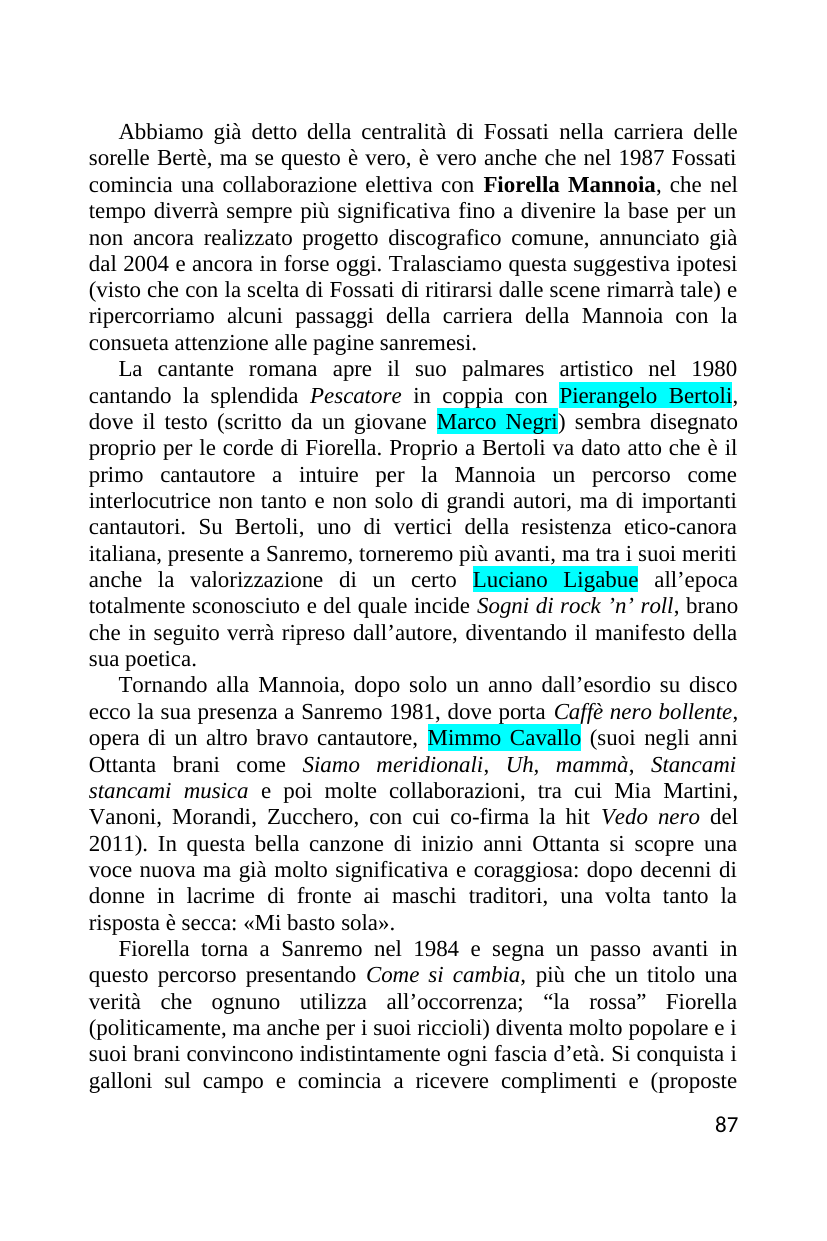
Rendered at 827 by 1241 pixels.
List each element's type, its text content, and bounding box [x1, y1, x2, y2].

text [89, 935, 738, 1093]
text Tornando alla Mannoia, dopo solo un anno dall’esordio su disco ecco la sua presenza a Sanremo 1981, dove porta Caffè nero bollente, opera di un altro bravo cantautore, Mimmo Cavallo (suoi negli anni Ottanta brani come Siamo meridionali, Uh, mammà, Stancami stancami musica e poi molte collaborazioni, tra cui Mia Martini, Vanoni, Morandi, Zucchero, con cui co-firma la hit Vedo nero del 2011). In questa bella canzone di inizio anni Ottanta si scopre una voce nuova ma già molto significativa e coraggiosa: dopo decenni di donne in lacrime di fronte ai maschi traditori, una volta tanto la risposta è secca: «Mi basto sola». [89, 672, 738, 935]
text La cantante romana apre il suo palmares artistico nel 1980 cantando la splendida Pescatore in coppia con Pierangelo Bertoli, dove il testo (scritto da un giovane Marco Negri) sembra disegnato proprio per le corde di Fiorella. Proprio a Bertoli va dato atto che è il primo cantautore a intuire per la Mannoia un percorso come interlocutrice non tanto e non solo di grandi autori, ma di importanti cantautori. Su Bertoli, uno di vertici della resistenza etico-canora italiana, presente a Sanremo, torneremo più avanti, ma tra i suoi meriti anche la valorizzazione di un certo Luciano Ligabue all’epoca totalmente sconosciuto e del quale incide Sogni di rock ’n’ roll, brano che in seguito verrà ripreso dall’autore, diventando il manifesto della sua poetica. [89, 355, 738, 672]
text Abbiamo già detto della centralità di Fossati nella carriera delle sorelle Bertè, ma se questo è vero, è vero anche che nel 1987 Fossati comincia una collaborazione elettiva con Fiorella Mannoia, che nel tempo diverrà sempre più significativa fino a divenire la base per un non ancora realizzato progetto discografico comune, annunciato già dal 2004 e ancora in forse oggi. Tralasciamo questa suggestiva ipotesi (visto che con la scelta di Fossati di ritirarsi dalle scene rimarrà tale) e ripercorriamo alcuni passaggi della carriera della Mannoia con la consueta attenzione alle pagine sanremesi. [89, 118, 738, 355]
